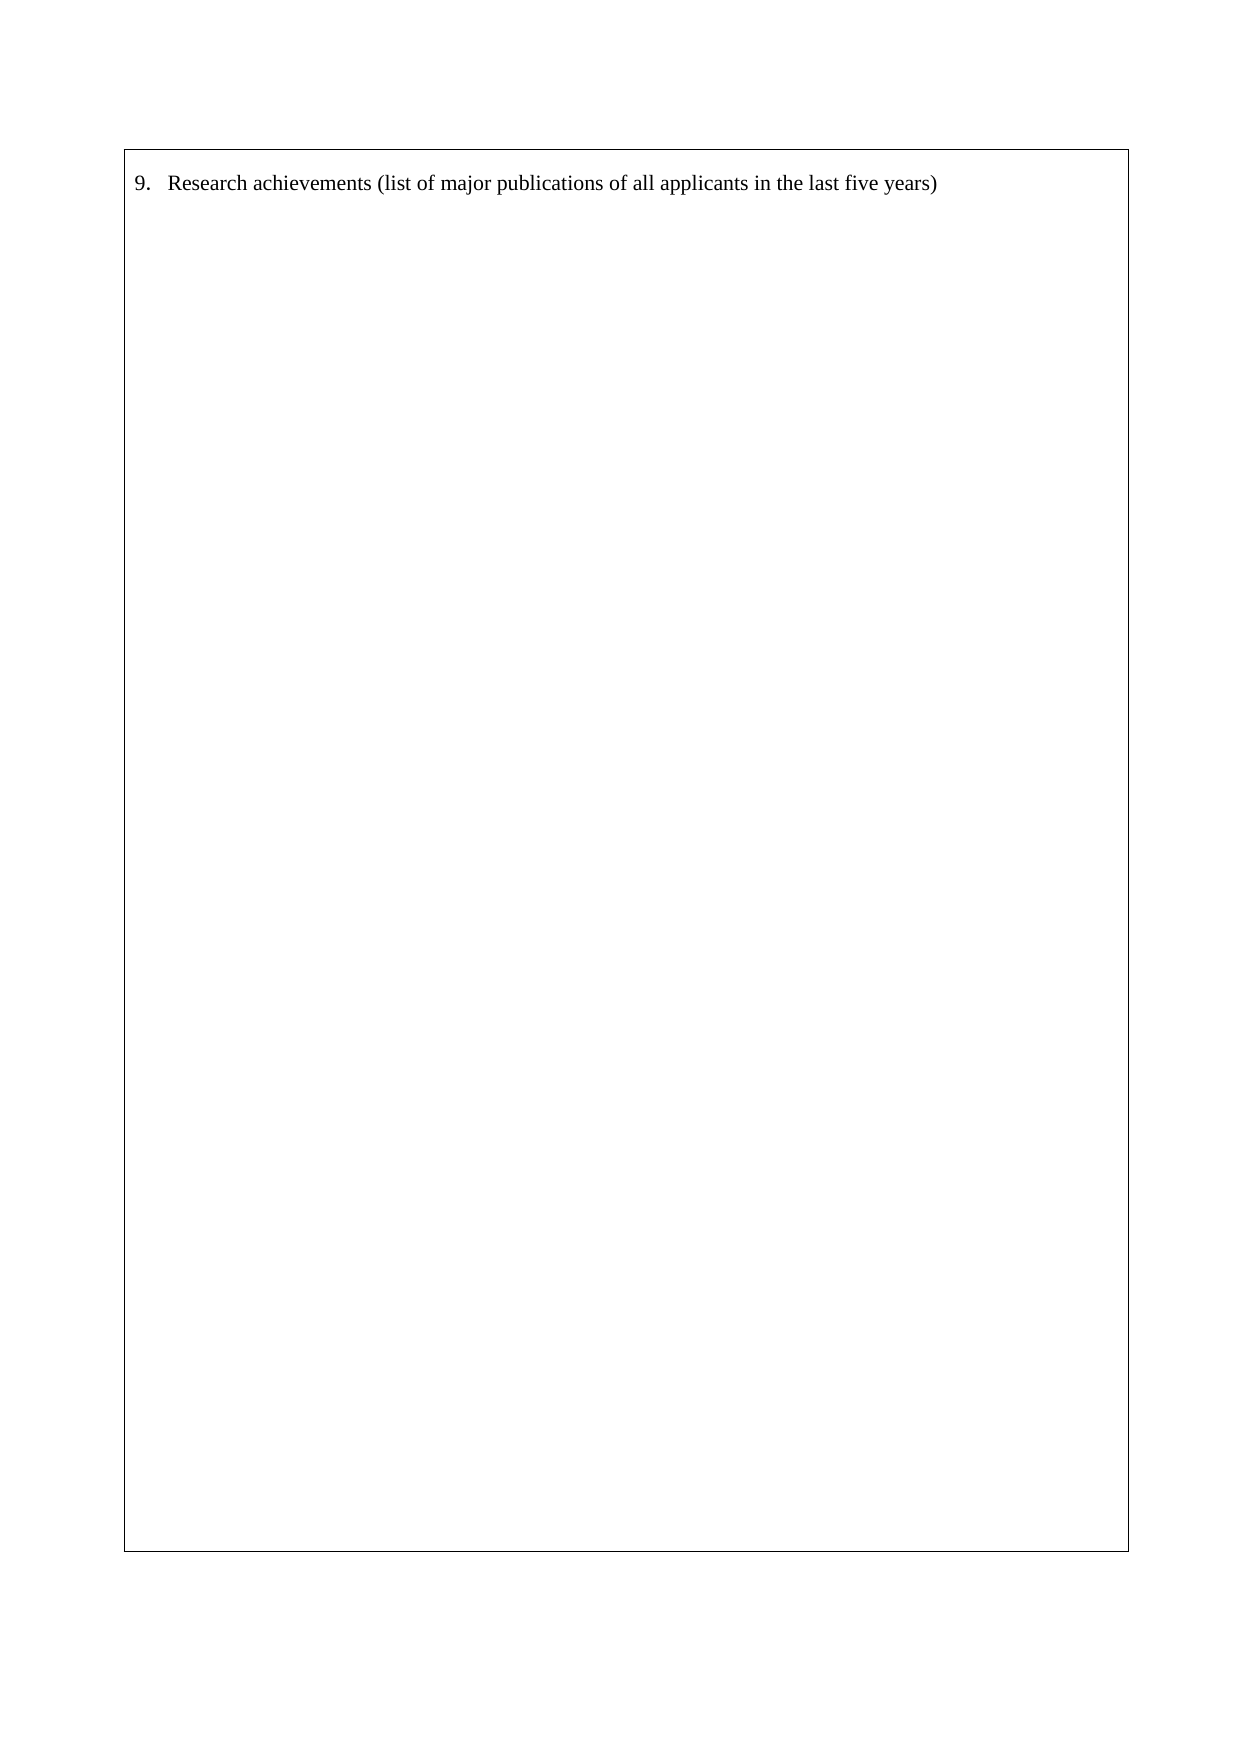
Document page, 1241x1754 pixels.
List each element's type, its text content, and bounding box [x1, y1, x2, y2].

table_header 9．Research achievements (list of major publications of all applicants in the last five years) [125, 150, 1128, 1551]
